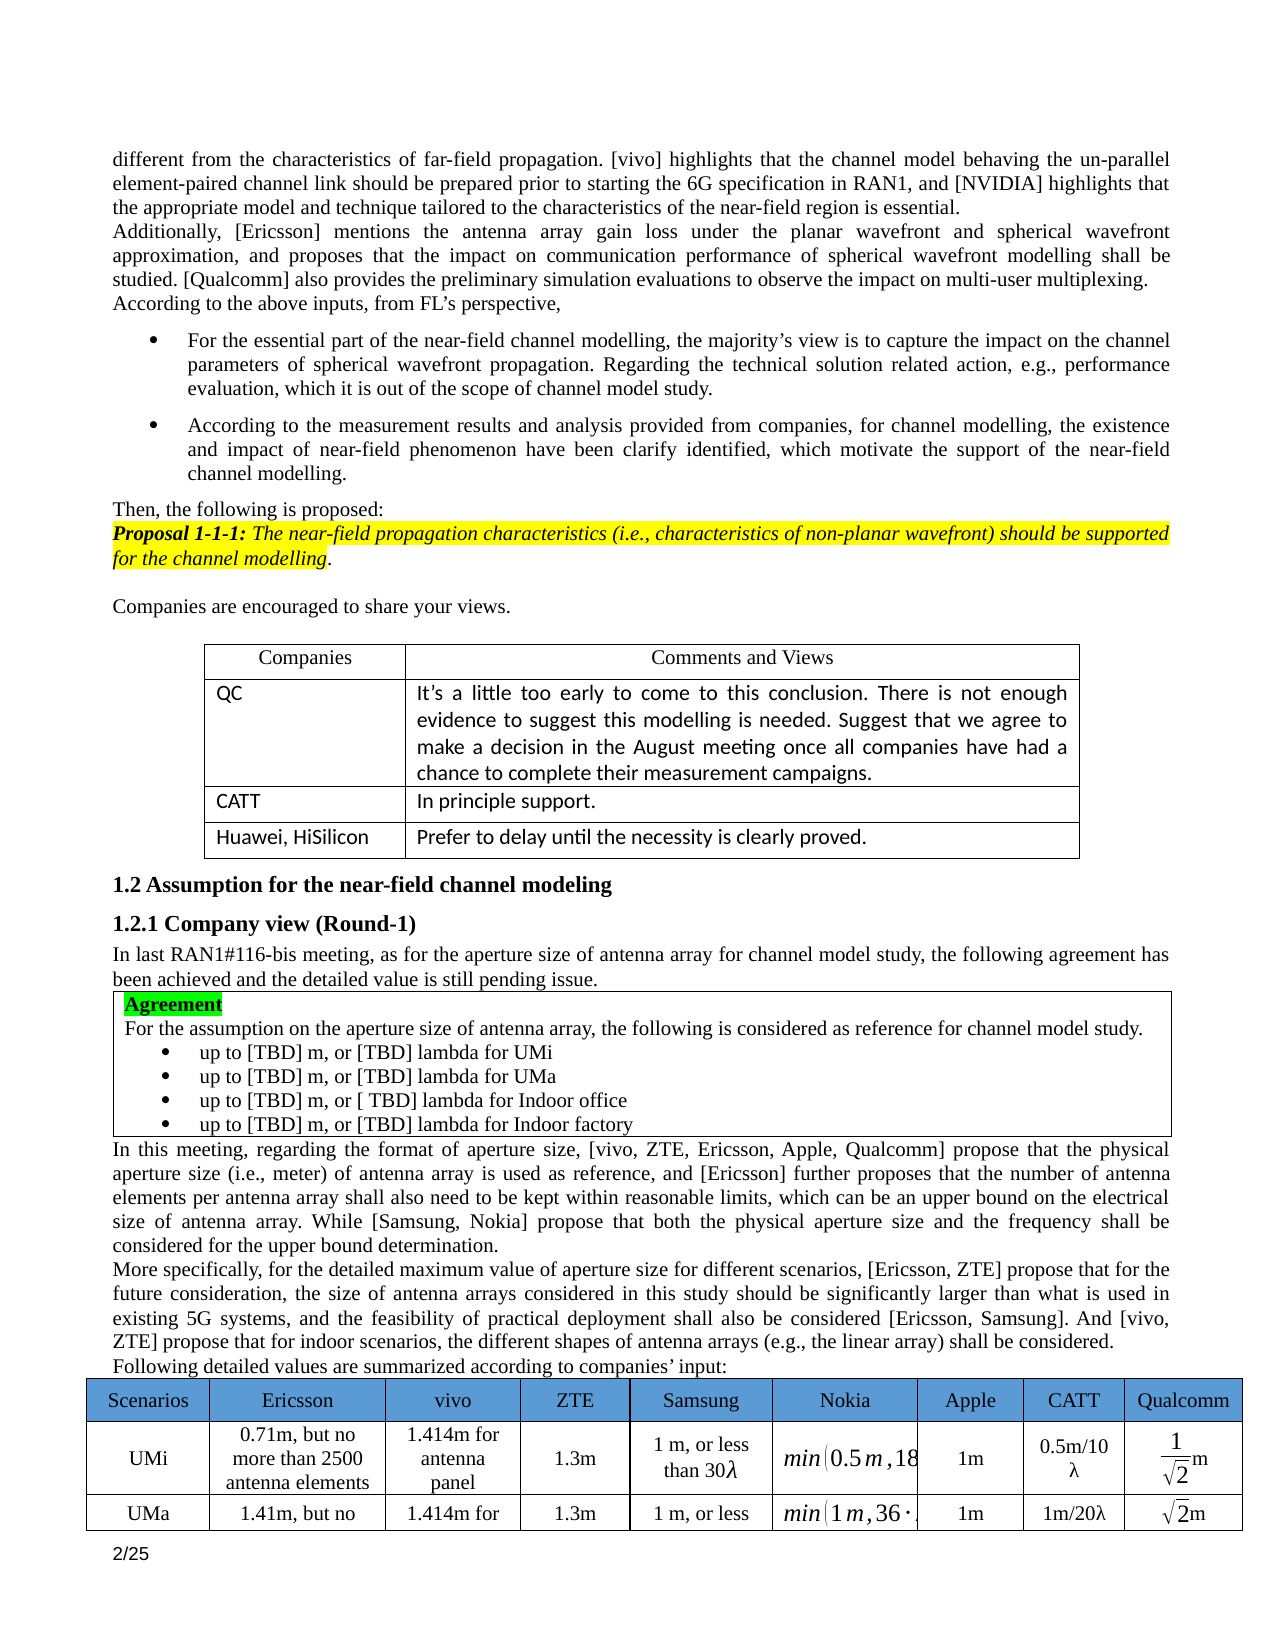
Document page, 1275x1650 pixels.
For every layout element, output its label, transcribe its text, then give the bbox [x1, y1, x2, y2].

text Then, the following is proposed: [112, 497, 1172, 521]
table_header Samsung [631, 1379, 772, 1421]
subtitle 1.2.1 Company view (Round-1) [112, 910, 1172, 936]
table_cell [631, 1495, 772, 1530]
list In this meeting, regarding the format of aperture size, [vivo, ZTE, Ericsson, Apple, Qualcomm] propose that the physical aperture size (i.e., meter) of antenna array is used as reference, and [Ericsson] further proposes that the number of antenna elements per antenna array shall also need to be kept within reasonable limits, which can be an upper bound on the electrical size of antenna array. While [Samsung, Nokia] propose that both the physical aperture size and the frequency shall be considered for the upper bound determination. [112, 1137, 1172, 1257]
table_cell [386, 1495, 520, 1530]
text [112, 147, 1172, 219]
table_cell Huawei, HiSilicon [205, 823, 405, 857]
text Companies are encouraged to share your views. [112, 594, 1172, 618]
table_header ZTE [521, 1379, 629, 1421]
subtitle 1.2 Assumption for the near-field channel modeling [112, 871, 1172, 897]
table_header Agreement For the assumption on the aperture size of antenna array, the following is considered as reference for channel model study. up to [TBD] m, or [TBD] lambda for UMi up to [TBD] m, or [TBD] lambda for UMa up to [TBD] m, or [ TBD] lambda for Indoor office up to [TBD] m, or [TBD] lambda for Indoor factory [114, 992, 1171, 1136]
table_cell In principle support. [406, 787, 1079, 822]
table_cell m [1125, 1422, 1242, 1494]
table_cell 1m [918, 1495, 1023, 1530]
table_cell 0.5m/10 λ [1024, 1422, 1124, 1494]
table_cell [210, 1495, 385, 1530]
text According to the above inputs, from FL’s perspective, [112, 291, 1172, 315]
table_cell 1.3m [521, 1422, 629, 1494]
table_cell CATT [205, 787, 405, 822]
list Following detailed values are summarized according to companies’ input: [112, 1353, 1172, 1378]
table_header Scenarios [87, 1379, 209, 1421]
table_header Qualcomm [1125, 1379, 1242, 1421]
table_cell [773, 1422, 917, 1494]
table_cell Prefer to delay until the necessity is clearly proved. [406, 823, 1079, 857]
table_cell m [1125, 1495, 1242, 1530]
table_cell 1.414m for antenna panel [386, 1422, 520, 1494]
table_cell 0.71m, but no more than 2500 antenna elements [210, 1422, 385, 1494]
list For the essential part of the near-field channel modelling, the majority’s view is to capture the impact on the channel parameters of spherical wavefront propagation. Regarding the technical solution related action, e.g., performance evaluation, which it is out of the scope of channel model study. [150, 328, 1172, 400]
table_cell 1m [918, 1422, 1023, 1494]
table_cell [773, 1495, 917, 1530]
table_header Comments and Views [406, 645, 1079, 678]
table_header Apple [918, 1379, 1023, 1421]
list More specifically, for the detailed maximum value of aperture size for different scenarios, [Ericsson, ZTE] propose that for the future consideration, the size of antenna arrays considered in this study should be significantly larger than what is used in existing 5G systems, and the feasibility of practical deployment shall also be considered [Ericsson, Samsung]. And [vivo, ZTE] propose that for indoor scenarios, the different shapes of antenna arrays (e.g., the linear array) shall be considered. [112, 1257, 1172, 1353]
table_header Companies [205, 645, 405, 678]
table_cell It’s a little too early to come to this conclusion. There is not enough evidence to suggest this modelling is needed. Suggest that we agree to make a decision in the August meeting once all companies have had a chance to complete their measurement campaigns. [406, 680, 1079, 786]
text Proposal 1-1-1: The near-field propagation characteristics (i.e., characteristics of non-planar wavefront) should be supported for the channel modelling. [327, 521, 1172, 569]
table_header vivo [386, 1379, 520, 1421]
table_header Ericsson [210, 1379, 385, 1421]
table_cell UMa [87, 1495, 209, 1530]
table_header CATT [1024, 1379, 1124, 1421]
table_cell QC [205, 680, 405, 786]
table_cell UMi [87, 1422, 209, 1494]
table_cell 1.3m [521, 1495, 629, 1530]
list According to the measurement results and analysis provided from companies, for channel modelling, the existence and impact of near-field phenomenon have been clarify identified, which motivate the support of the near-field channel modelling. [150, 413, 1172, 485]
table_cell 1 m, or less than 30 [631, 1422, 772, 1494]
table_header Nokia [773, 1379, 917, 1421]
list In last RAN1#116-bis meeting, as for the aperture size of antenna array for channel model study, the following agreement has been achieved and the detailed value is still pending issue. [112, 942, 1172, 991]
table_cell 1m/20λ [1024, 1495, 1124, 1530]
text Additionally, [Ericsson] mentions the antenna array gain loss under the planar wavefront and spherical wavefront approximation, and proposes that the impact on communication performance of spherical wavefront modelling shall be studied. [Qualcomm] also provides the preliminary simulation evaluations to observe the impact on multi-user multiplexing. [112, 219, 1172, 291]
